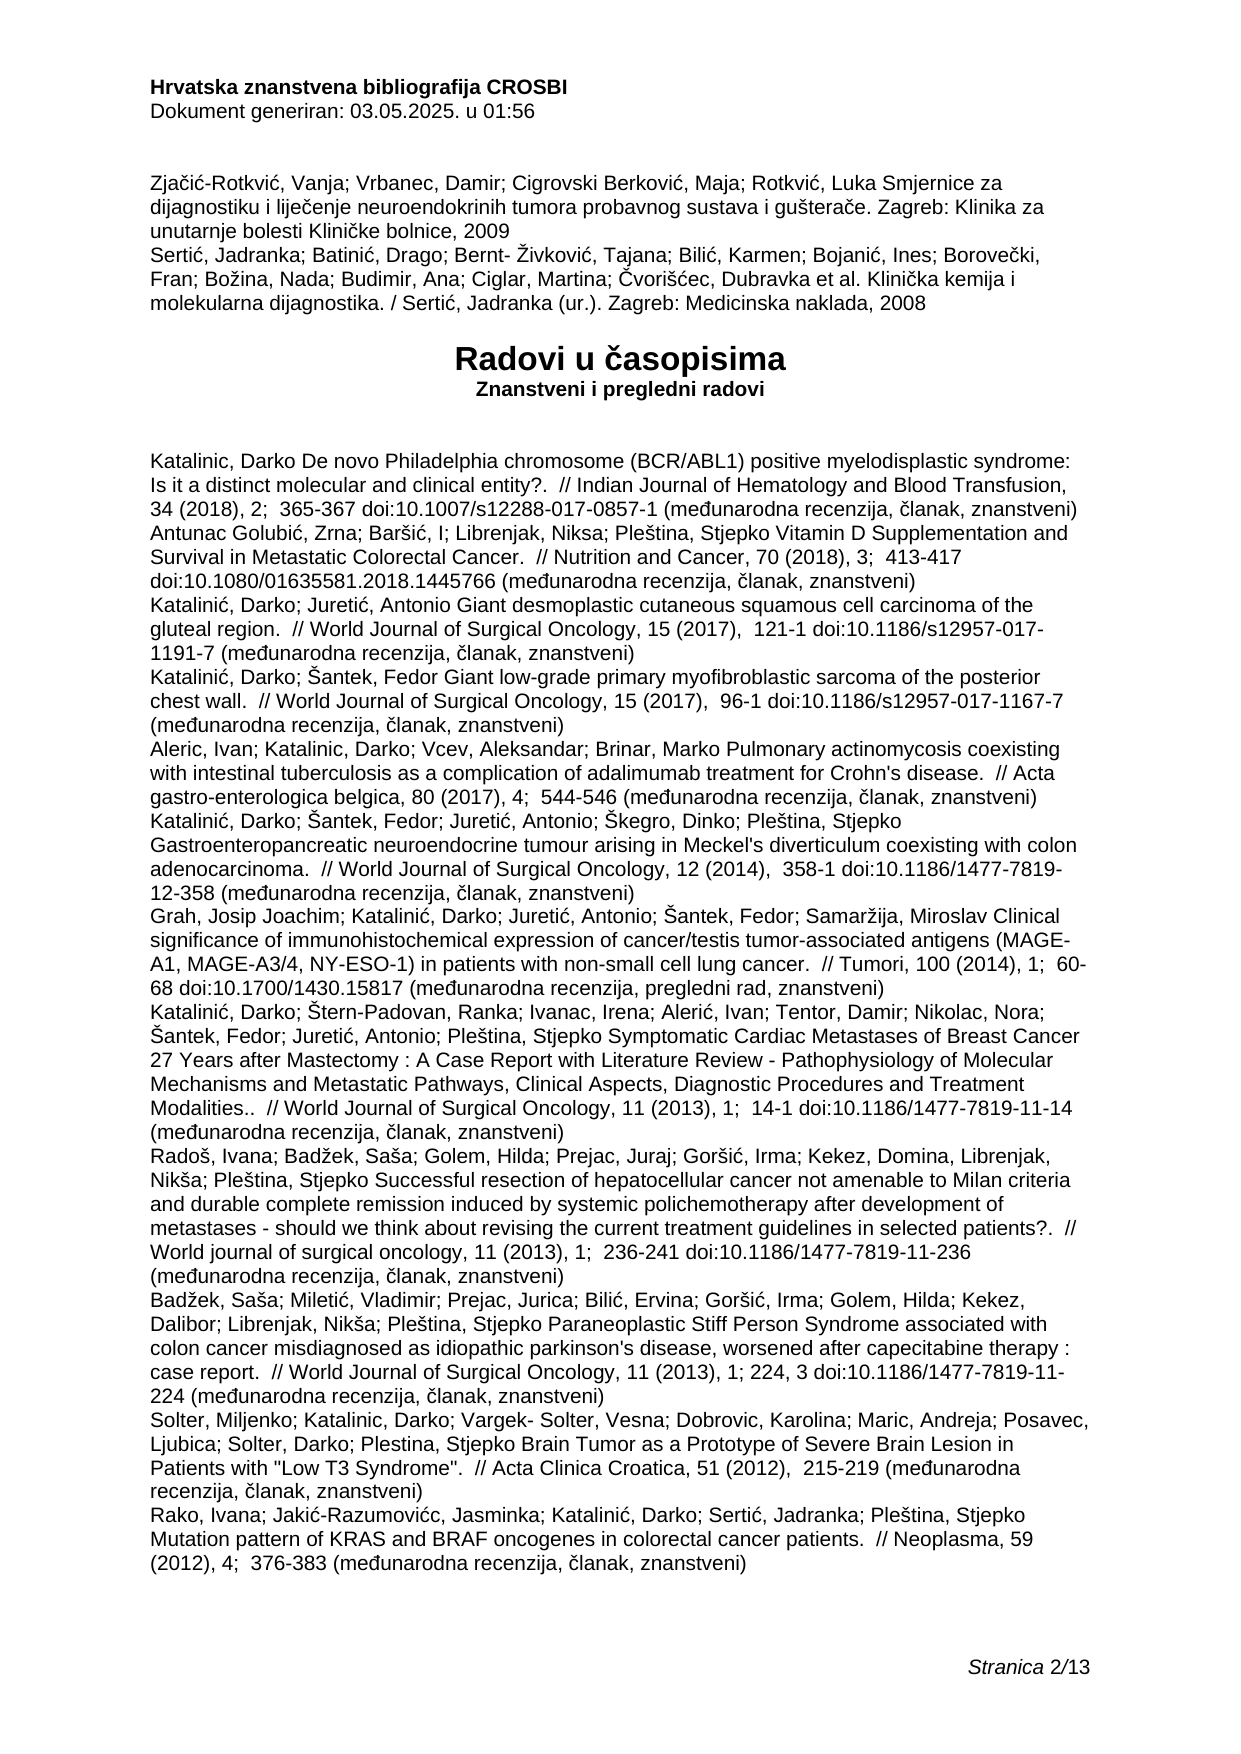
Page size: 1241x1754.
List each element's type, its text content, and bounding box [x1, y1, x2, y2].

text Katalinić, Darko; Šantek, Fedor; Juretić, Antonio; Škegro, Dinko; Pleština, Stjepko [150, 808, 1090, 904]
text Radoš, Ivana; Badžek, Saša; Golem, Hilda; Prejac, Juraj; Goršić, Irma; Kekez, Domina, Librenjak, Nikša; Pleština, Stjepko [150, 1144, 1090, 1288]
text Zjačić-Rotkvić, Vanja; Vrbanec, Damir; Cigrovski Berković, Maja; Rotkvić, Luka [150, 171, 1090, 243]
text Katalinić, Darko; Juretić, Antonio [150, 593, 1090, 665]
text Aleric, Ivan; Katalinic, Darko; Vcev, Aleksandar; Brinar, Marko [150, 737, 1090, 808]
text Katalinic, Darko [150, 449, 1090, 521]
subtitle Radovi u časopisima [150, 339, 1090, 377]
text Badžek, Saša; Miletić, Vladimir; Prejac, Jurica; Bilić, Ervina; Goršić, Irma; Golem, Hilda; Kekez, Dalibor; Librenjak, Nikša; Pleština, Stjepko [150, 1288, 1090, 1407]
text Antunac Golubić, Zrna; Baršić, I; Librenjak, Niksa; Pleština, Stjepko [150, 521, 1090, 593]
text Katalinić, Darko; Šantek, Fedor [150, 665, 1090, 737]
text Grah, Josip Joachim; Katalinić, Darko; Juretić, Antonio; Šantek, Fedor; Samaržija, Miroslav [150, 904, 1090, 1000]
text Rako, Ivana; Jakić-Razumovićc, Jasminka; Katalinić, Darko; Sertić, Jadranka; Pleština, Stjepko [150, 1503, 1090, 1575]
text Solter, Miljenko; Katalinic, Darko; Vargek- Solter, Vesna; Dobrovic, Karolina; Maric, Andreja; Posavec, Ljubica; Solter, Darko; Plestina, Stjepko [150, 1407, 1090, 1503]
text Sertić, Jadranka; Batinić, Drago; Bernt- Živković, Tajana; Bilić, Karmen; Bojanić, Ines; Borovečki, Fran; Božina, Nada; Budimir, Ana; Ciglar, Martina; Čvorišćec, Dubravka et al. [150, 243, 1090, 315]
text Katalinić, Darko; Štern-Padovan, Ranka; Ivanac, Irena; Alerić, Ivan; Tentor, Damir; Nikolac, Nora; Šantek, Fedor; Juretić, Antonio; Pleština, Stjepko [150, 1000, 1090, 1144]
subtitle Znanstveni i pregledni radovi [150, 377, 1090, 401]
